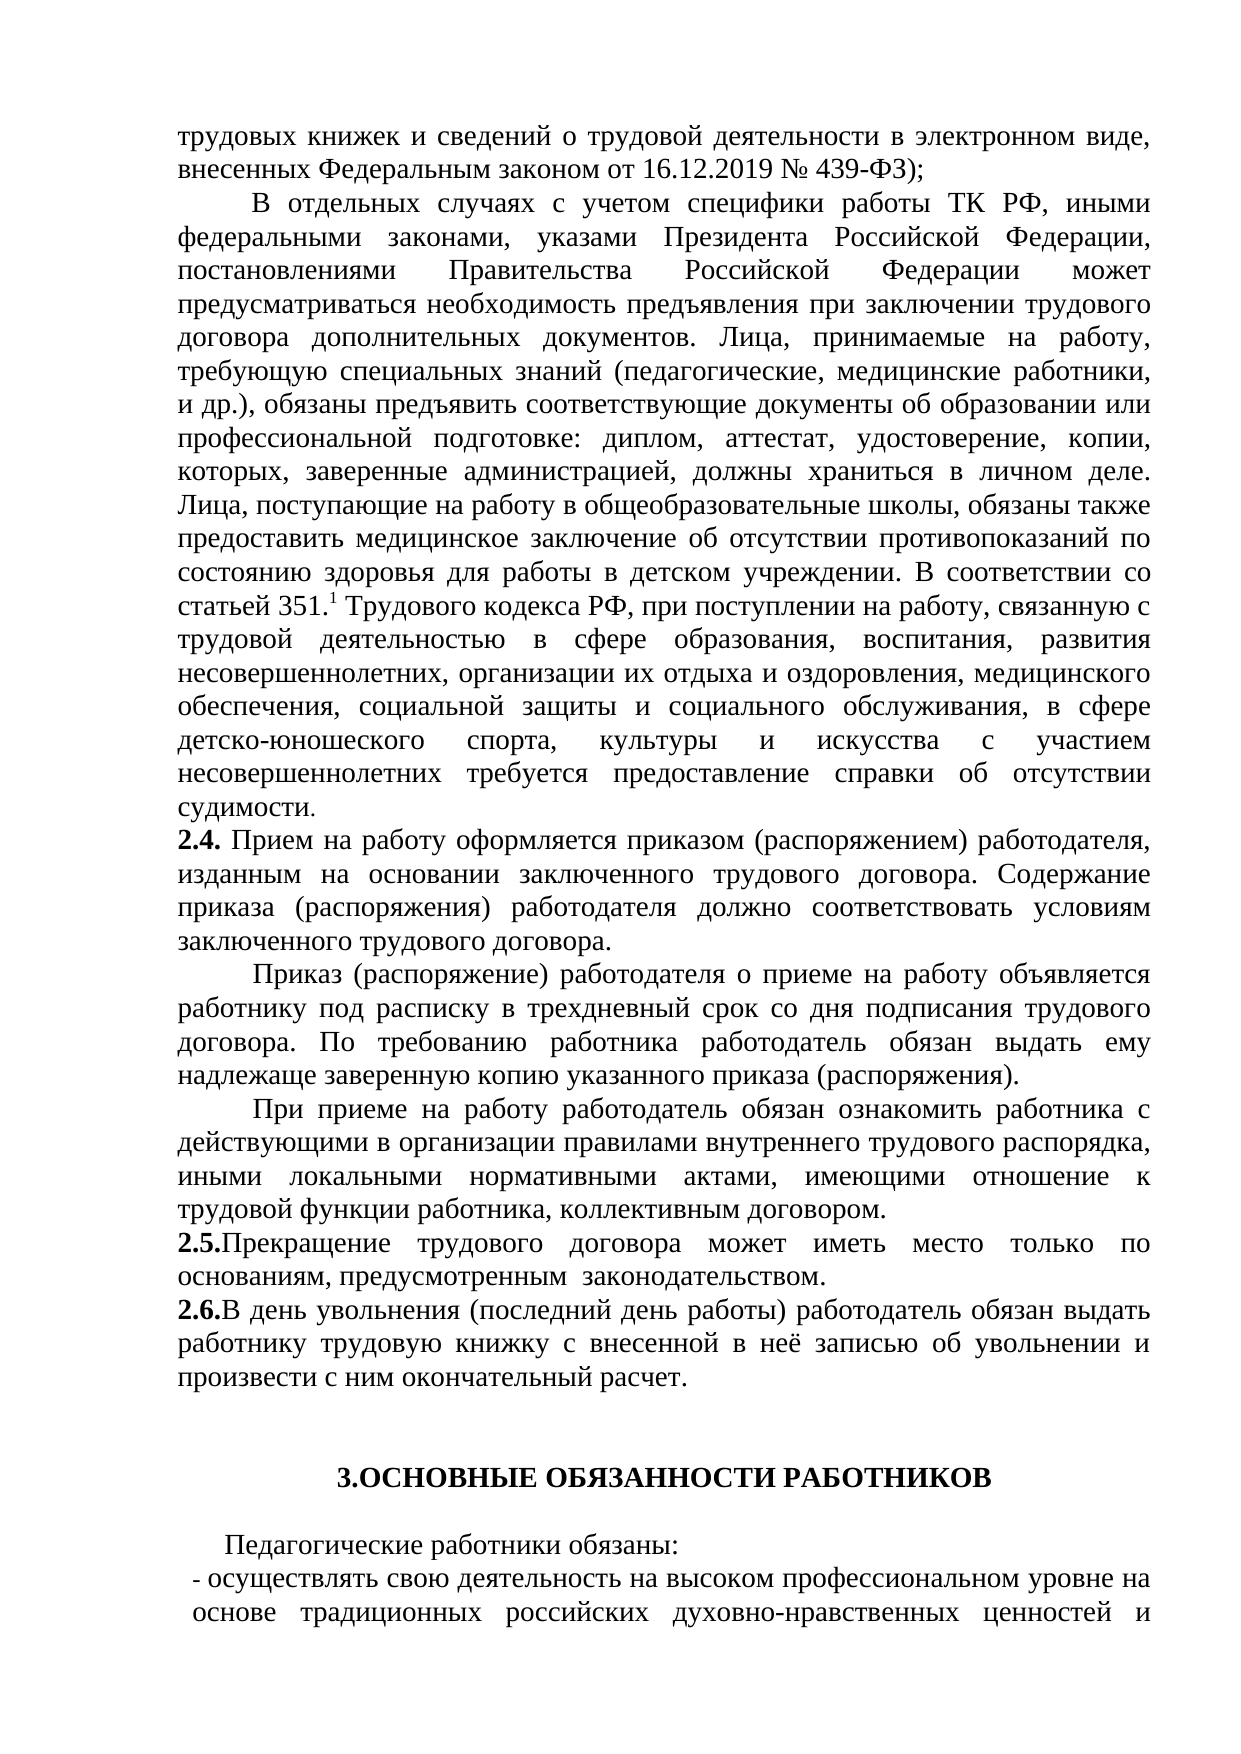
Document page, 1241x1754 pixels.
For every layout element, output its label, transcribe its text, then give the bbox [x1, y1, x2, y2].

text В отдельных случаях с учетом специфики работы ТК РФ, иными федеральными законами, указами Президента Российской Федерации, постановлениями Правительства Российской Федерации может предусматриваться необходимость предъявления при заключении трудового договора дополнительных документов. Лица, принимаемые на работу, требующую специальных знаний (педагогические, медицинские работники, и др.), обязаны предъявить соответствующие документы об образовании или профессиональной подготовке: диплом, аттестат, удостоверение, копии, которых, заверенные администрацией, должны храниться в личном деле. Лица, поступающие на работу в общеобразовательные школы, обязаны также предоставить медицинское заключение об отсутствии противопоказаний по состоянию здоровья для работы в детском учреждении. В соответствии со статьей 351.1 Трудового кодекса РФ, при поступлении на работу, связанную с трудовой деятельностью в сфере образования, воспитания, развития несовершеннолетних, организации их отдыха и оздоровления, медицинского обеспечения, социальной защиты и социального обслуживания, в сфере детско-юношеского спорта, культуры и искусства с участием несовершеннолетних требуется предоставление справки об отсутствии судимости. [177, 185, 1152, 822]
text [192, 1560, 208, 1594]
text При приеме на работу работодатель обязан ознакомить работника с действующими в организации правилами внутреннего трудового распорядка, иными локальными нормативными актами, имеющими отношение к трудовой функции работника, коллективным договором. [177, 1091, 1152, 1225]
text 2.5.Прекращение трудового договора может иметь место только по основаниям, предусмотренным законодательством. [177, 1225, 1152, 1292]
text Педагогические работники обязаны: [102, 1527, 1152, 1560]
text 2.6.В день увольнения (последний день работы) работодатель обязан выдать работнику трудовую книжку с внесенной в неё записью об увольнении и произвести с ним окончательный расчет. [177, 1292, 1152, 1393]
text Приказ (распоряжение) работодателя о приеме на работу объявляется работнику под расписку в трехдневный срок со дня подписания трудового договора. По требованию работника работодатель обязан выдать ему надлежаще заверенную копию указанного приказа (распоряжения). [177, 957, 1152, 1091]
text 3.ОСНОВНЫЕ ОБЯЗАННОСТИ РАБОТНИКОВ [177, 1460, 1152, 1493]
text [177, 118, 1152, 185]
text 2.4. Прием на работу оформляется приказом (распоряжением) работодателя, изданным на основании заключенного трудового договора. Содержание приказа (распоряжения) работодателя должно соответствовать условиям заключенного трудового договора. [177, 822, 1152, 957]
